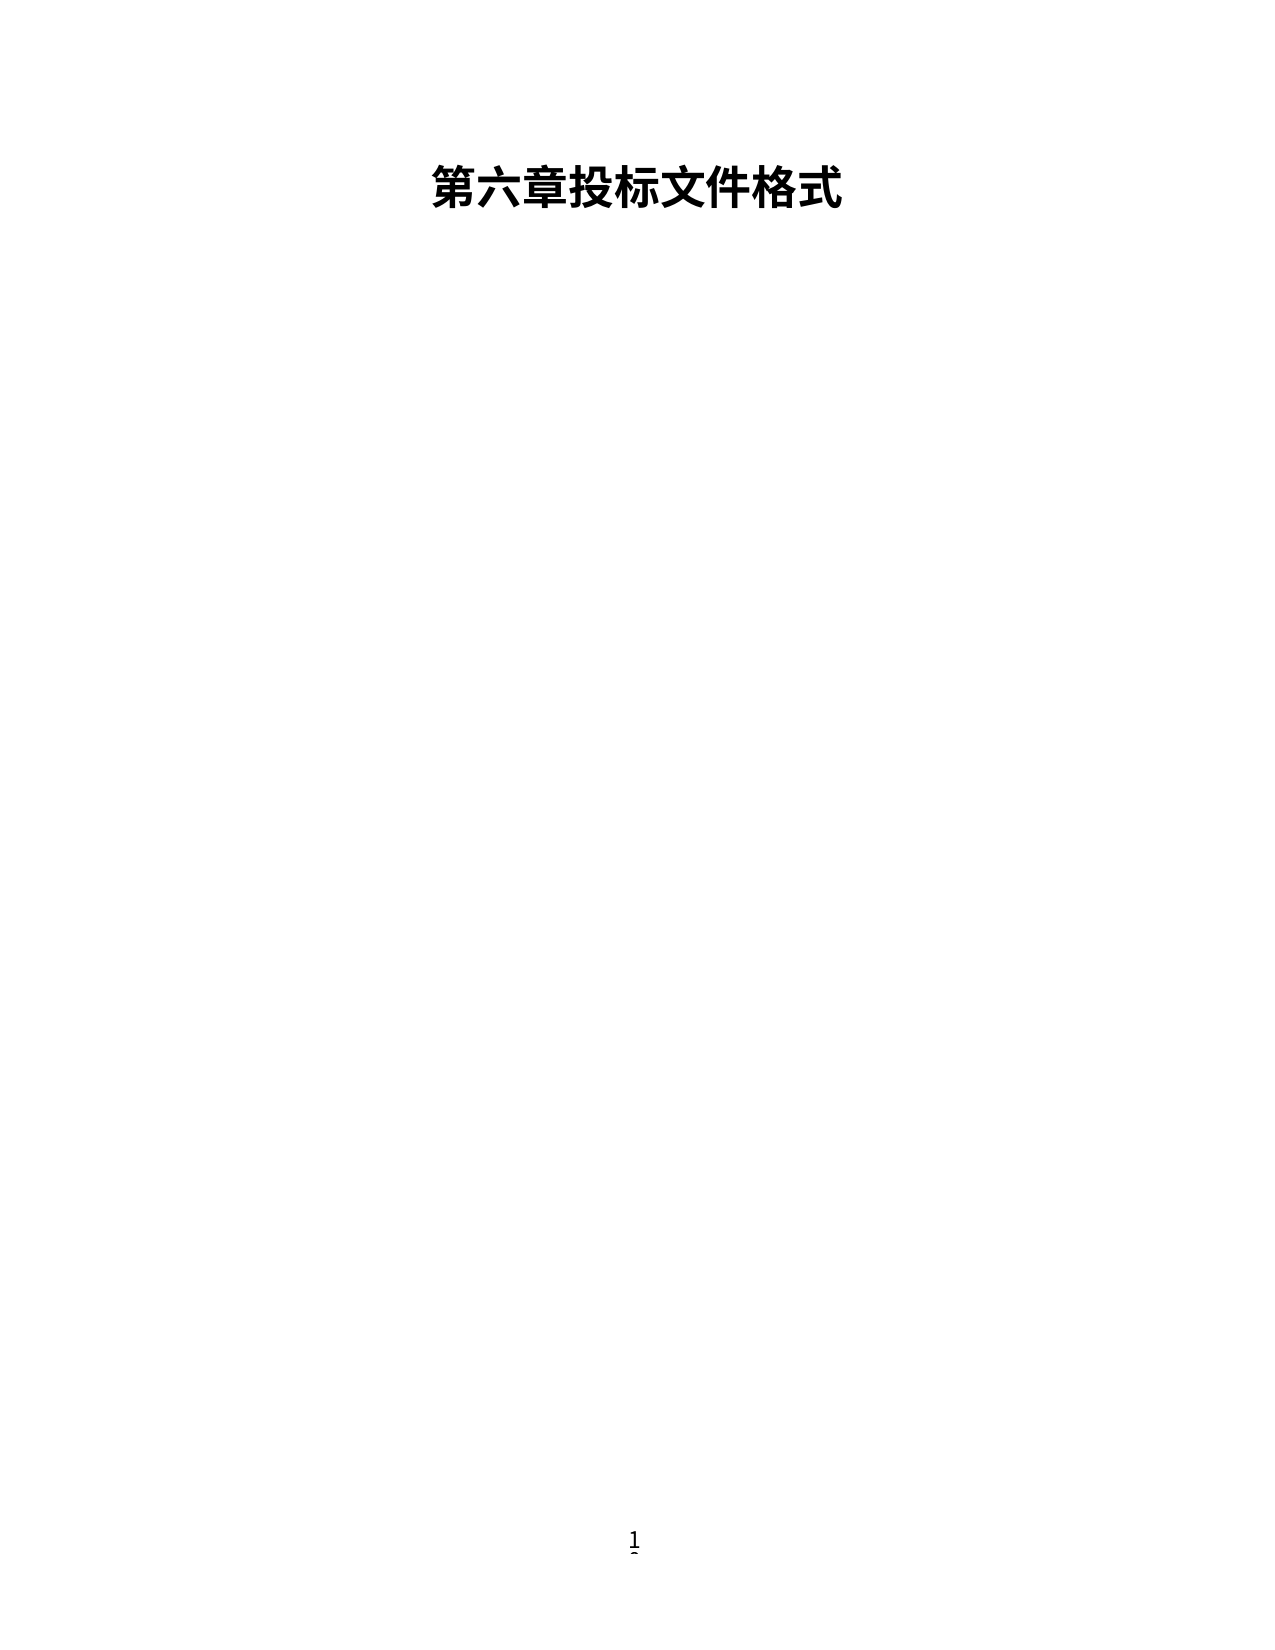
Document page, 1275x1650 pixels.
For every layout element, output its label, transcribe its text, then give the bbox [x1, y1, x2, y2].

subtitle 第六章投标文件格式 [431, 148, 1160, 219]
